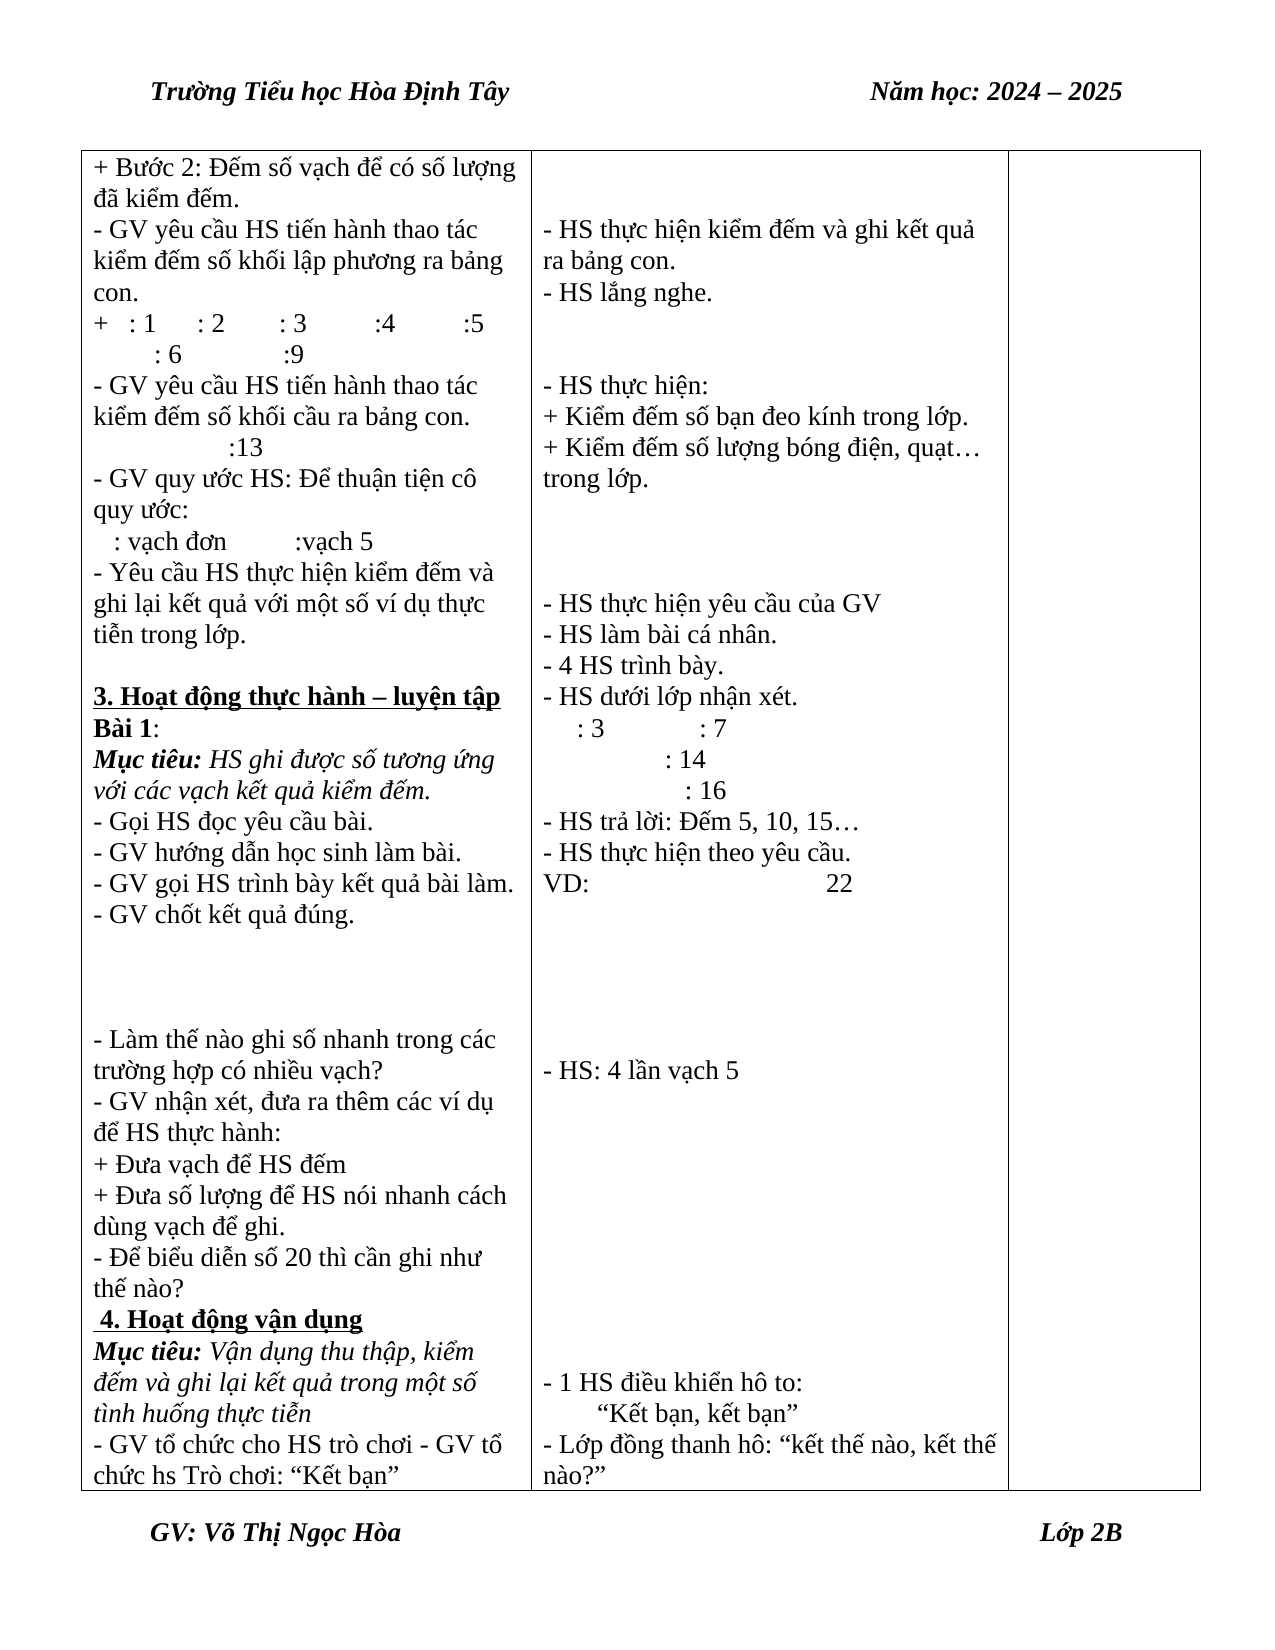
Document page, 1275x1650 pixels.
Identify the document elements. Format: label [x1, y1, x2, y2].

table_cell [532, 151, 1008, 1490]
table_cell [82, 151, 531, 1490]
table_cell [1009, 151, 1200, 1490]
